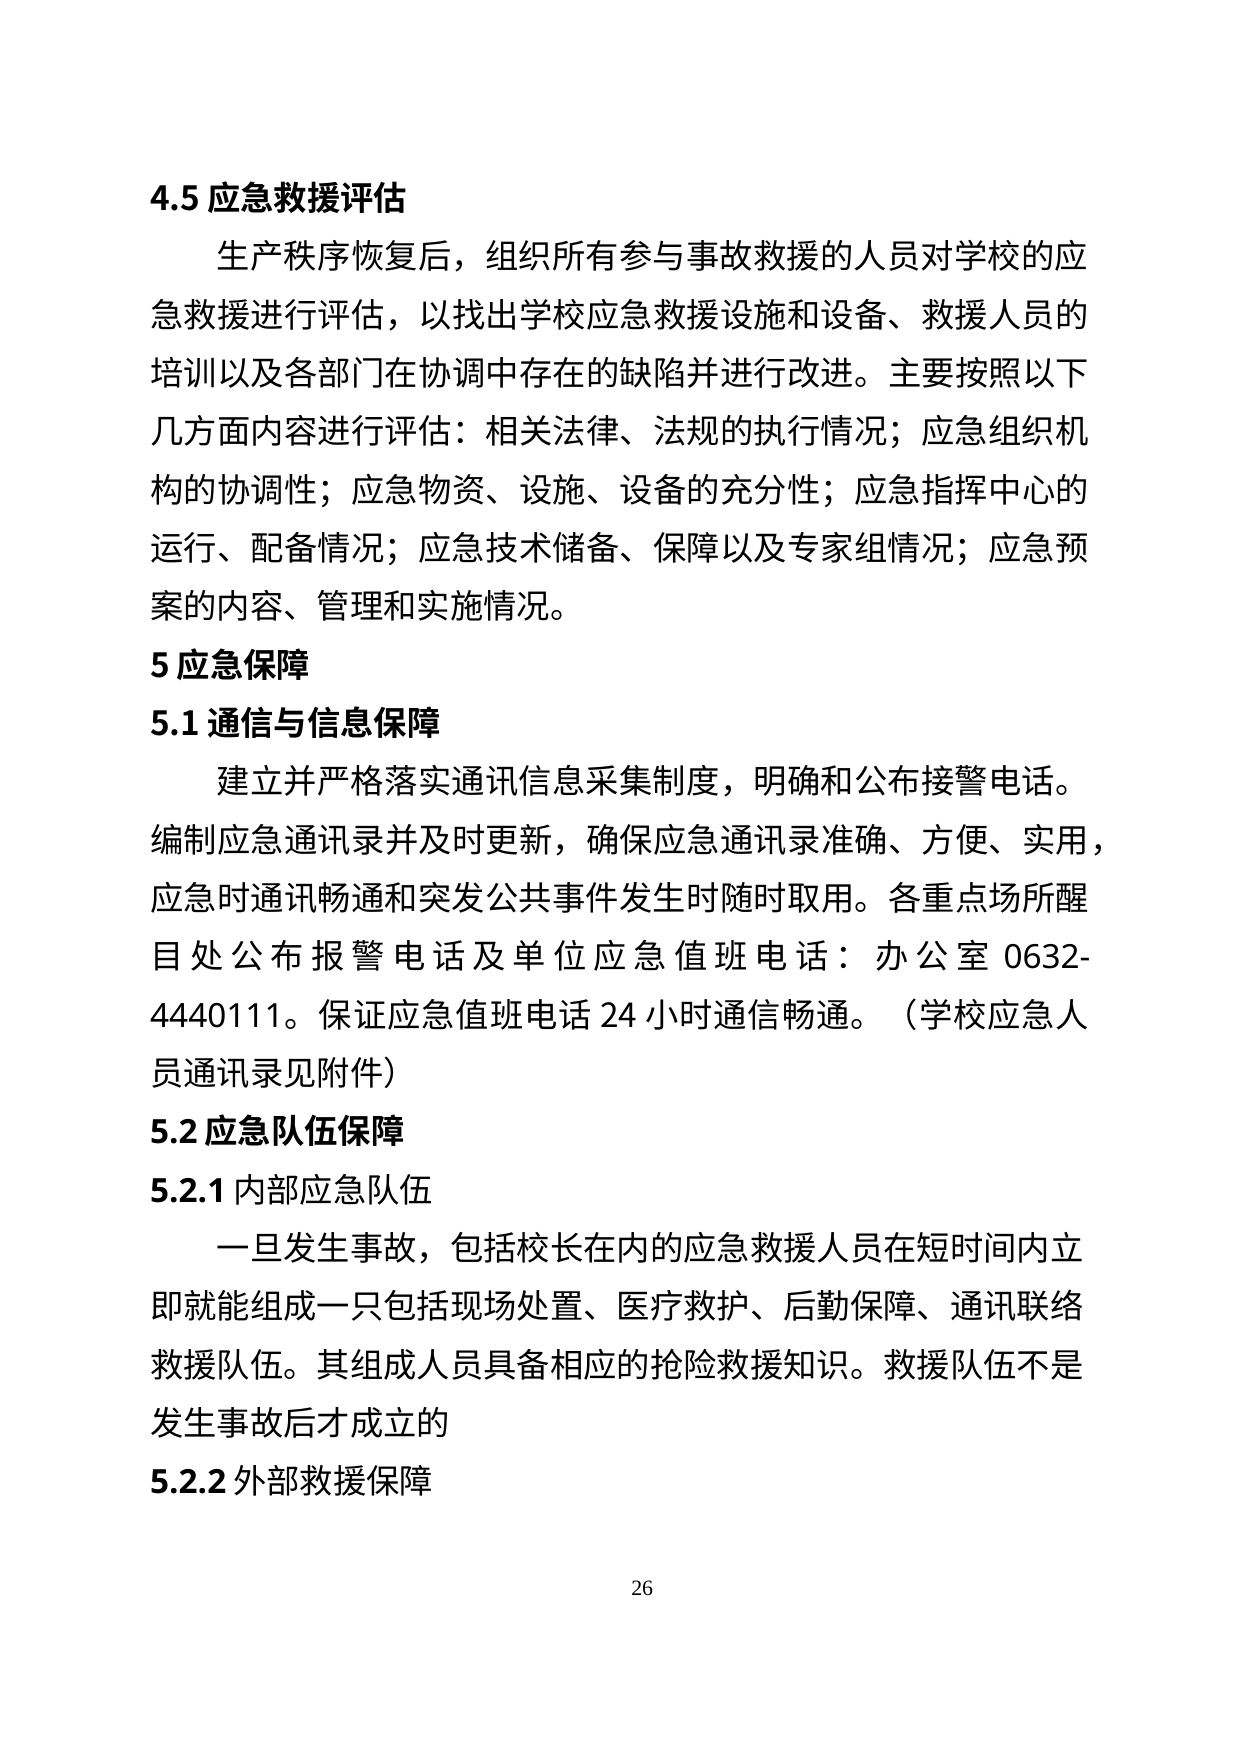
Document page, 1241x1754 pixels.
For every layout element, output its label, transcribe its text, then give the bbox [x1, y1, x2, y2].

text 5.2.1内部应急队伍 [150, 1156, 1090, 1214]
text 生产秩序恢复后，组织所有参与事故救援的人员对学校的应急救援进行评估，以找出学校应急救援设施和设备、救援人员的培训以及各部门在协调中存在的缺陷并进行改进。主要按照以下几方面内容进行评估：相关法律、法规的执行情况；应急组织机构的协调性；应急物资、设施、设备的充分性；应急指挥中心的运行、配备情况；应急技术储备、保障以及专家组情况；应急预案的内容、管理和实施情况。 [150, 222, 1090, 631]
subtitle 4.5应急救援评估 [150, 164, 1090, 222]
subtitle 5.2应急队伍保障 [150, 1097, 1090, 1156]
text 建立并严格落实通讯信息采集制度，明确和公布接警电话。编制应急通讯录并及时更新，确保应急通讯录准确、方便、实用，应急时通讯畅通和突发公共事件发生时随时取用。各重点场所醒目处公布报警电话及单位应急值班电话：办公室0632-4440111。保证应急值班电话24小时通信畅通。（学校应急人员通讯录见附件） [150, 747, 1090, 1097]
text 一旦发生事故，包括校长在内的应急救援人员在短时间内立即就能组成一只包括现场处置、医疗救护、后勤保障、通讯联络救援队伍。其组成人员具备相应的抢险救援知识。救援队伍不是发生事故后才成立的 [150, 1214, 1090, 1447]
subtitle 5应急保障 [150, 631, 1090, 689]
text 5.2.2外部救援保障 [150, 1447, 1090, 1506]
subtitle 5.1通信与信息保障 [150, 689, 1090, 747]
